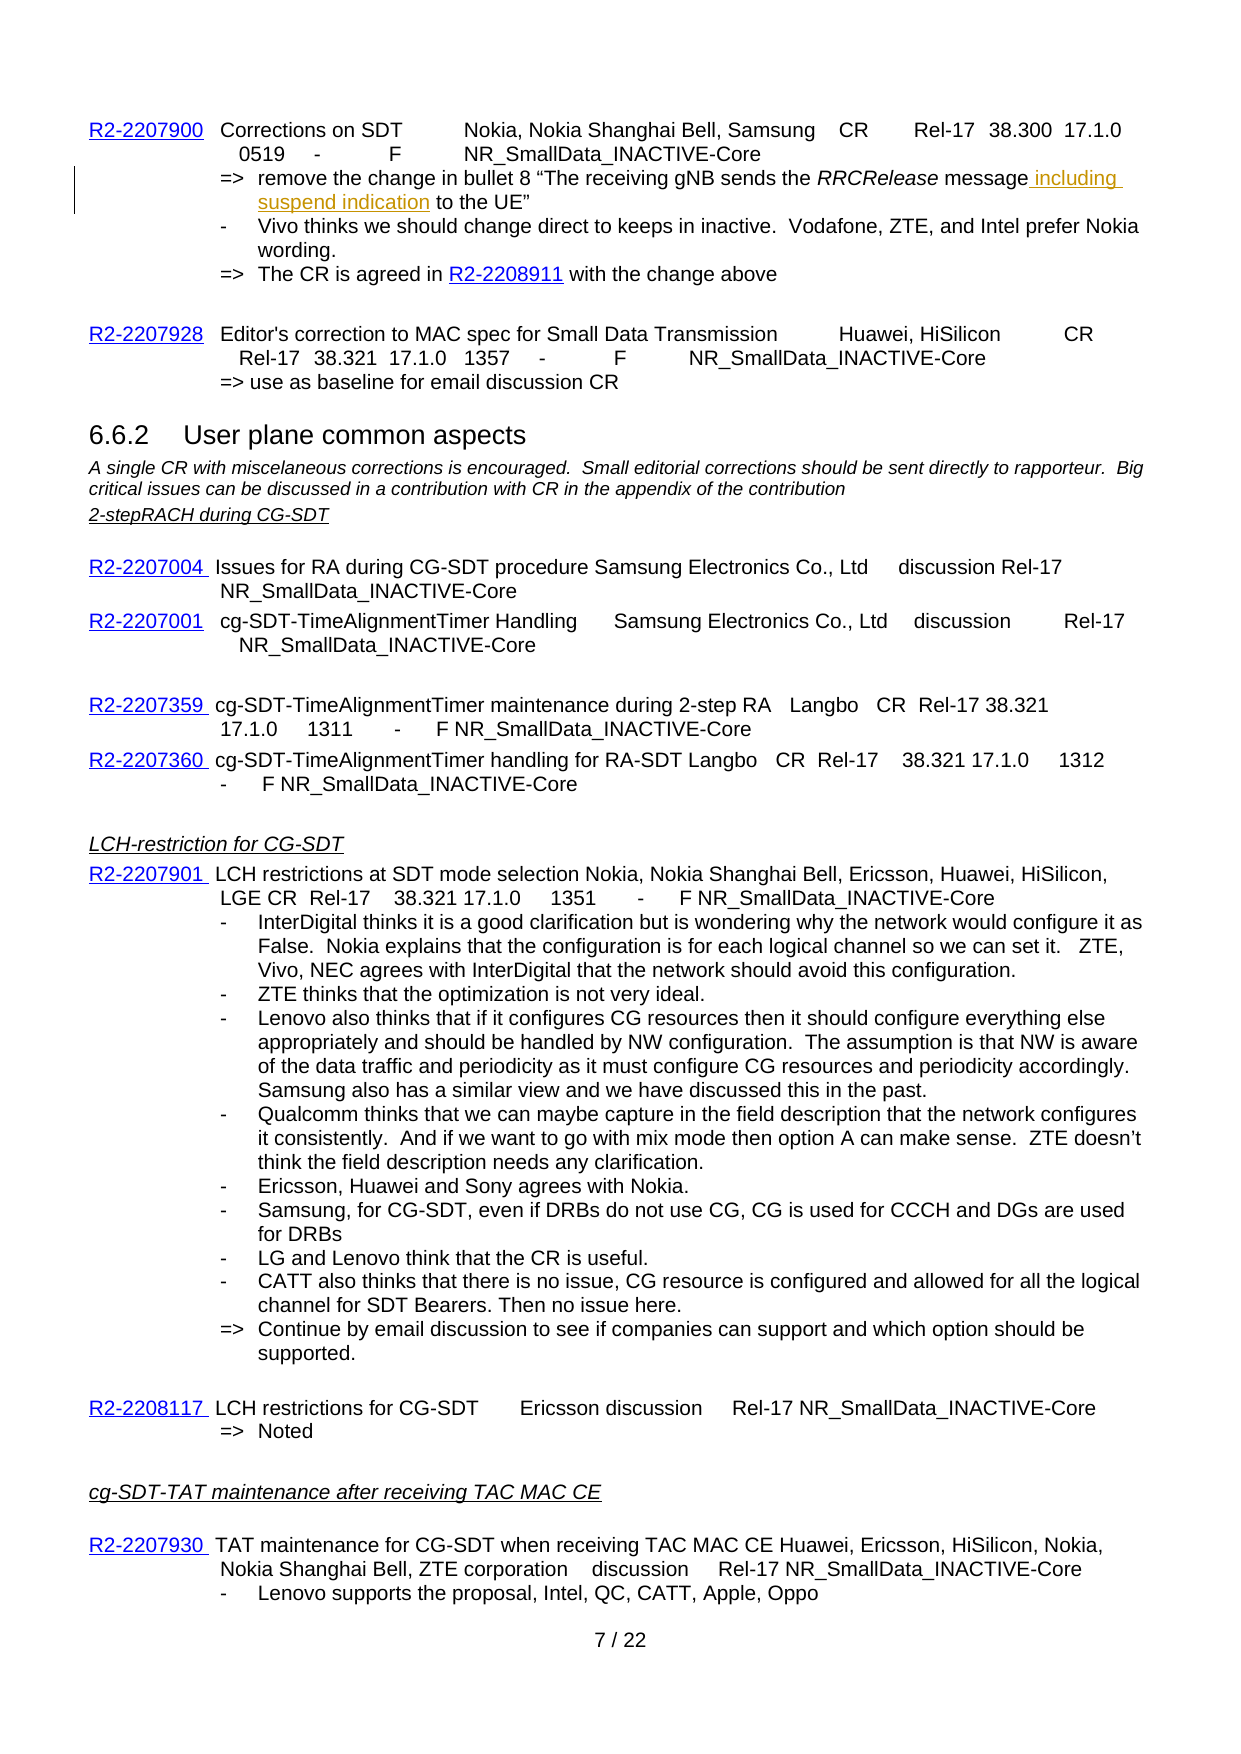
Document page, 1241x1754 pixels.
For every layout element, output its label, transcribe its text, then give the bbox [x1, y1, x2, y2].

text R2-2207901 LCH restrictions at SDT mode selection Nokia, Nokia Shanghai Bell, Ericsson, Huawei, HiSilicon, LGE CR Rel-17 38.321 17.1.0 1351 - F NR_SmallData_INACTIVE-Core [89, 862, 1152, 910]
text => remove the change in bullet 8 “The receiving gNB sends the RRCRelease message to the UE” [220, 166, 1152, 214]
text => The CR is agreed in R2-2208911 with the change above [220, 262, 1152, 286]
title R2-2207001 cg-SDT-TimeAlignmentTimer Handling Samsung Electronics Co., Ltd discussion Rel-17 NR_SmallData_INACTIVE-Core [89, 609, 1152, 657]
text => Noted [220, 1419, 1152, 1443]
text => use as baseline for email discussion CR [220, 370, 1152, 394]
text - Ericsson, Huawei and Sony agrees with Nokia. [220, 1173, 1152, 1197]
text R2-2207930 TAT maintenance for CG-SDT when receiving TAC MAC CE Huawei, Ericsson, HiSilicon, Nokia, Nokia Shanghai Bell, ZTE corporation discussion Rel-17 NR_SmallData_INACTIVE-Core [89, 1533, 1152, 1581]
text - Lenovo also thinks that if it configures CG resources then it should configure everything else appropriately and should be handled by NW configuration. The assumption is that NW is aware of the data traffic and periodicity as it must configure CG resources and periodicity accordingly. Samsung also has a similar view and we have discussed this in the past. [220, 1006, 1152, 1102]
text - LG and Lenovo think that the CR is useful. [220, 1245, 1152, 1269]
text A single CR with miscelaneous corrections is encouraged. Small editorial corrections should be sent directly to rapporteur. Big critical issues can be discussed in a contribution with CR in the appendix of the contribution [89, 457, 1152, 500]
text R2-2207004 Issues for RA during CG-SDT procedure Samsung Electronics Co., Ltd discussion Rel-17 NR_SmallData_INACTIVE-Core [89, 555, 1152, 603]
text - Lenovo supports the proposal, Intel, QC, CATT, Apple, Oppo [220, 1581, 1152, 1605]
text R2-2207359 cg-SDT-TimeAlignmentTimer maintenance during 2-step RA Langbo CR Rel-17 38.321 17.1.0 1311 - F NR_SmallData_INACTIVE-Core [89, 693, 1152, 741]
text LCH-restriction for CG-SDT [89, 832, 1152, 856]
text - Samsung, for CG-SDT, even if DRBs do not use CG, CG is used for CCCH and DGs are used for DRBs [220, 1197, 1152, 1245]
text - Qualcomm thinks that we can maybe capture in the field description that the network configures it consistently. And if we want to go with mix mode then option A can make sense. ZTE doesn’t think the field description needs any clarification. [220, 1102, 1152, 1173]
subtitle 6.6.2 User plane common aspects [89, 419, 1152, 450]
text - Vivo thinks we should change direct to keeps in inactive. Vodafone, ZTE, and Intel prefer Nokia wording. [220, 214, 1152, 262]
text 2-stepRACH during CG-SDT [89, 504, 1152, 526]
title R2-2207928 Editor's correction to MAC spec for Small Data Transmission Huawei, HiSilicon CR Rel-17 38.321 17.1.0 1357 - F NR_SmallData_INACTIVE-Core [89, 322, 1152, 370]
text - ZTE thinks that the optimization is not very ideal. [220, 982, 1152, 1006]
text R2-2207360 cg-SDT-TimeAlignmentTimer handling for RA-SDT Langbo CR Rel-17 38.321 17.1.0 1312 - F NR_SmallData_INACTIVE-Core [89, 747, 1152, 795]
text - InterDigital thinks it is a good clarification but is wondering why the network would configure it as False. Nokia explains that the configuration is for each logical channel so we can set it. ZTE, Vivo, NEC agrees with InterDigital that the network should avoid this configuration. [220, 910, 1152, 982]
text cg-SDT-TAT maintenance after receiving TAC MAC CE [89, 1480, 1152, 1504]
title R2-2207900 Corrections on SDT Nokia, Nokia Shanghai Bell, Samsung CR Rel-17 38.300 17.1.0 0519 - F NR_SmallData_INACTIVE-Core [89, 118, 1152, 166]
text - CATT also thinks that there is no issue, CG resource is configured and allowed for all the logical channel for SDT Bearers. Then no issue here. [220, 1269, 1152, 1317]
text R2-2208117 LCH restrictions for CG-SDT Ericsson discussion Rel-17 NR_SmallData_INACTIVE-Core [89, 1395, 1152, 1419]
text => Continue by email discussion to see if companies can support and which option should be supported. [220, 1317, 1152, 1365]
